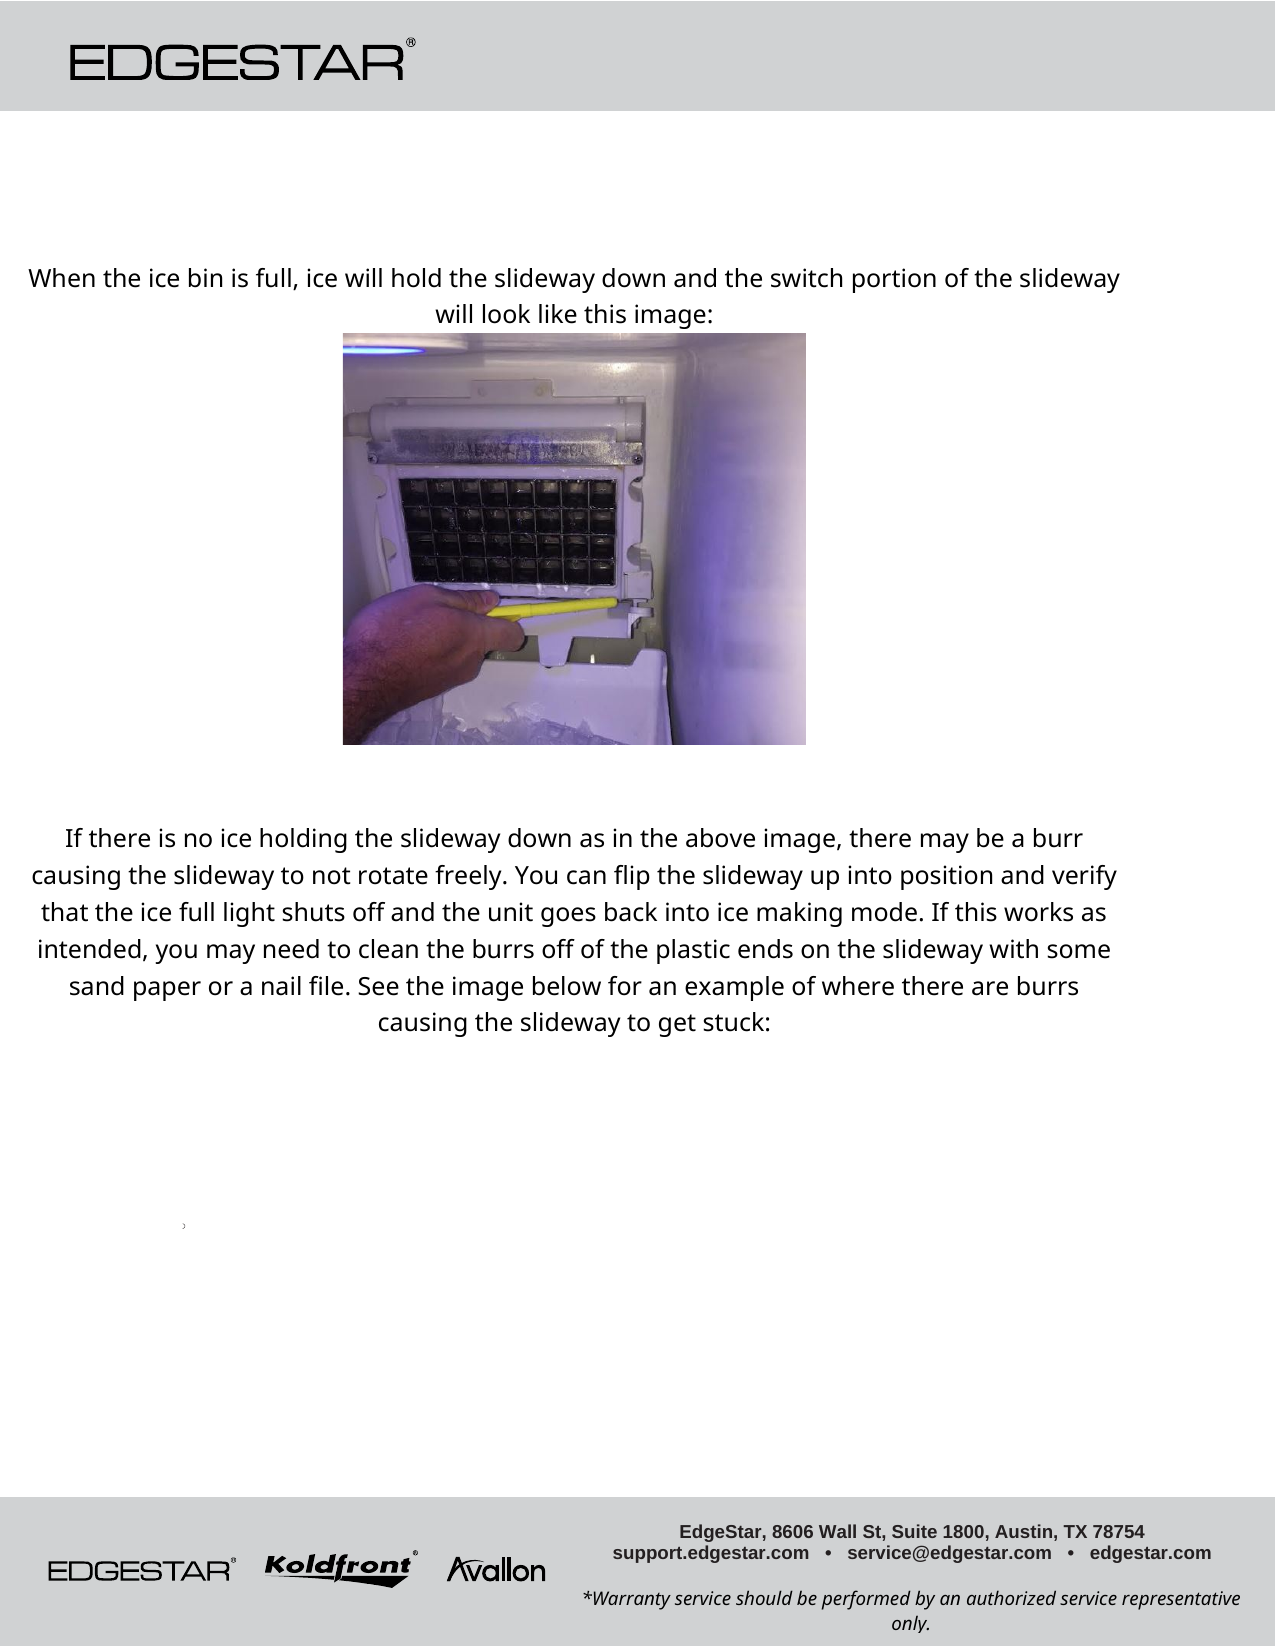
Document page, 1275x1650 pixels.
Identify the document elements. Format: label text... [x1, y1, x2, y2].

text If there is no ice holding the slideway down as in the above image, there may be a burr causing the slideway to not rotate freely. You can flip the slideway up into position and verify that the ice full light shuts off and the unit goes back into ice making mode. If this works as intended, you may need to clean the burrs off of the plastic ends on the slideway with some sand paper or a nail file. See the image below for an example of where there are burrs causing the slideway to get stuck: [23, 821, 1125, 1039]
picture [342, 333, 806, 745]
text When the ice bin is full, ice will hold the slideway down and the switch portion of the slideway will look like this image: [23, 260, 1125, 331]
